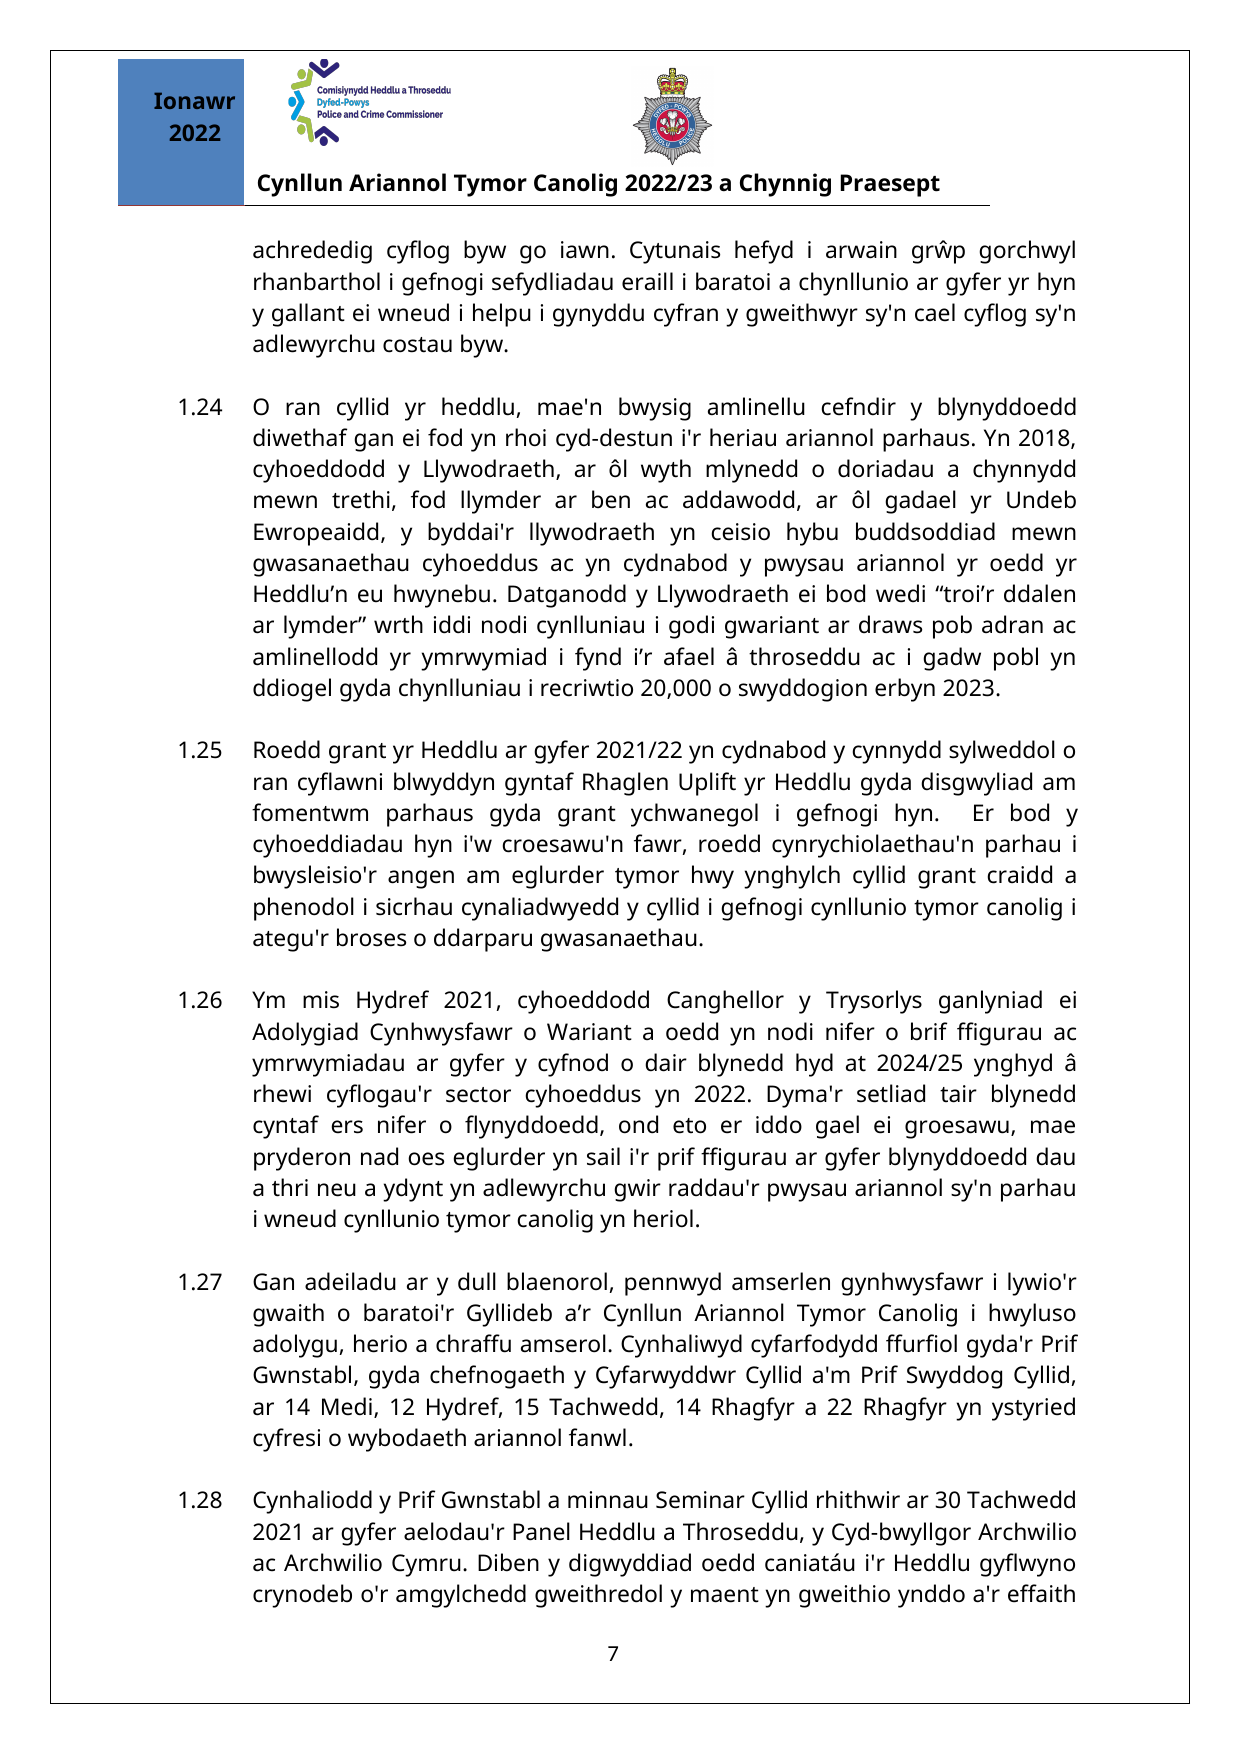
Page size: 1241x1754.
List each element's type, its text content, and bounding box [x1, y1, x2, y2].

list Ym mis Hydref 2021, cyhoeddodd Canghellor y Trysorlys ganlyniad ei Adolygiad Cynhwysfawr o Wariant a oedd yn nodi nifer o brif ffigurau ac ymrwymiadau ar gyfer y cyfnod o dair blynedd hyd at 2024/25 ynghyd â rhewi cyflogau'r sector cyhoeddus yn 2022. Dyma'r setliad tair blynedd cyntaf ers nifer o flynyddoedd, ond eto er iddo gael ei groesawu, mae pryderon nad oes eglurder yn sail i'r prif ffigurau ar gyfer blynyddoedd dau a thri neu a ydynt yn adlewyrchu gwir raddau'r pwysau ariannol sy'n parhau i wneud cynllunio tymor canolig yn heriol. [177, 984, 1078, 1234]
list Roedd grant yr Heddlu ar gyfer 2021/22 yn cydnabod y cynnydd sylweddol o ran cyflawni blwyddyn gyntaf Rhaglen Uplift yr Heddlu gyda disgwyliad am fomentwm parhaus gyda grant ychwanegol i gefnogi hyn. Er bod y cyhoeddiadau hyn i'w croesawu'n fawr, roedd cynrychiolaethau'n parhau i bwysleisio'r angen am eglurder tymor hwy ynghylch cyllid grant craidd a phenodol i sicrhau cynaliadwyedd y cyllid i gefnogi cynllunio tymor canolig i ategu'r broses o ddarparu gwasanaethau. [177, 734, 1078, 953]
picture [631, 66, 714, 167]
picture [288, 59, 451, 146]
list Gan adeiladu ar y dull blaenorol, pennwyd amserlen gynhwysfawr i lywio'r gwaith o baratoi'r Gyllideb a’r Cynllun Ariannol Tymor Canolig i hwyluso adolygu, herio a chraffu amserol. Cynhaliwyd cyfarfodydd ffurfiol gyda'r Prif Gwnstabl, gyda chefnogaeth y Cyfarwyddwr Cyllid a'm Prif Swyddog Cyllid, ar 14 Medi, 12 Hydref, 15 Tachwedd, 14 Rhagfyr a 22 Rhagfyr yn ystyried cyfresi o wybodaeth ariannol fanwl. [177, 1266, 1078, 1453]
list O ran cyllid yr heddlu, mae'n bwysig amlinellu cefndir y blynyddoedd diwethaf gan ei fod yn rhoi cyd-destun i'r heriau ariannol parhaus. Yn 2018, cyhoeddodd y Llywodraeth, ar ôl wyth mlynedd o doriadau a chynnydd mewn trethi, fod llymder ar ben ac addawodd, ar ôl gadael yr Undeb Ewropeaidd, y byddai'r llywodraeth yn ceisio hybu buddsoddiad mewn gwasanaethau cyhoeddus ac yn cydnabod y pwysau ariannol yr oedd yr Heddlu’n eu hwynebu. Datganodd y Llywodraeth ei bod wedi “troi’r ddalen ar lymder” wrth iddi nodi cynlluniau i godi gwariant ar draws pob adran ac amlinellodd yr ymrwymiad i fynd i’r afael â throseddu ac i gadw pobl yn ddiogel gyda chynlluniau i recriwtio 20,000 o swyddogion erbyn 2023. [177, 391, 1078, 703]
